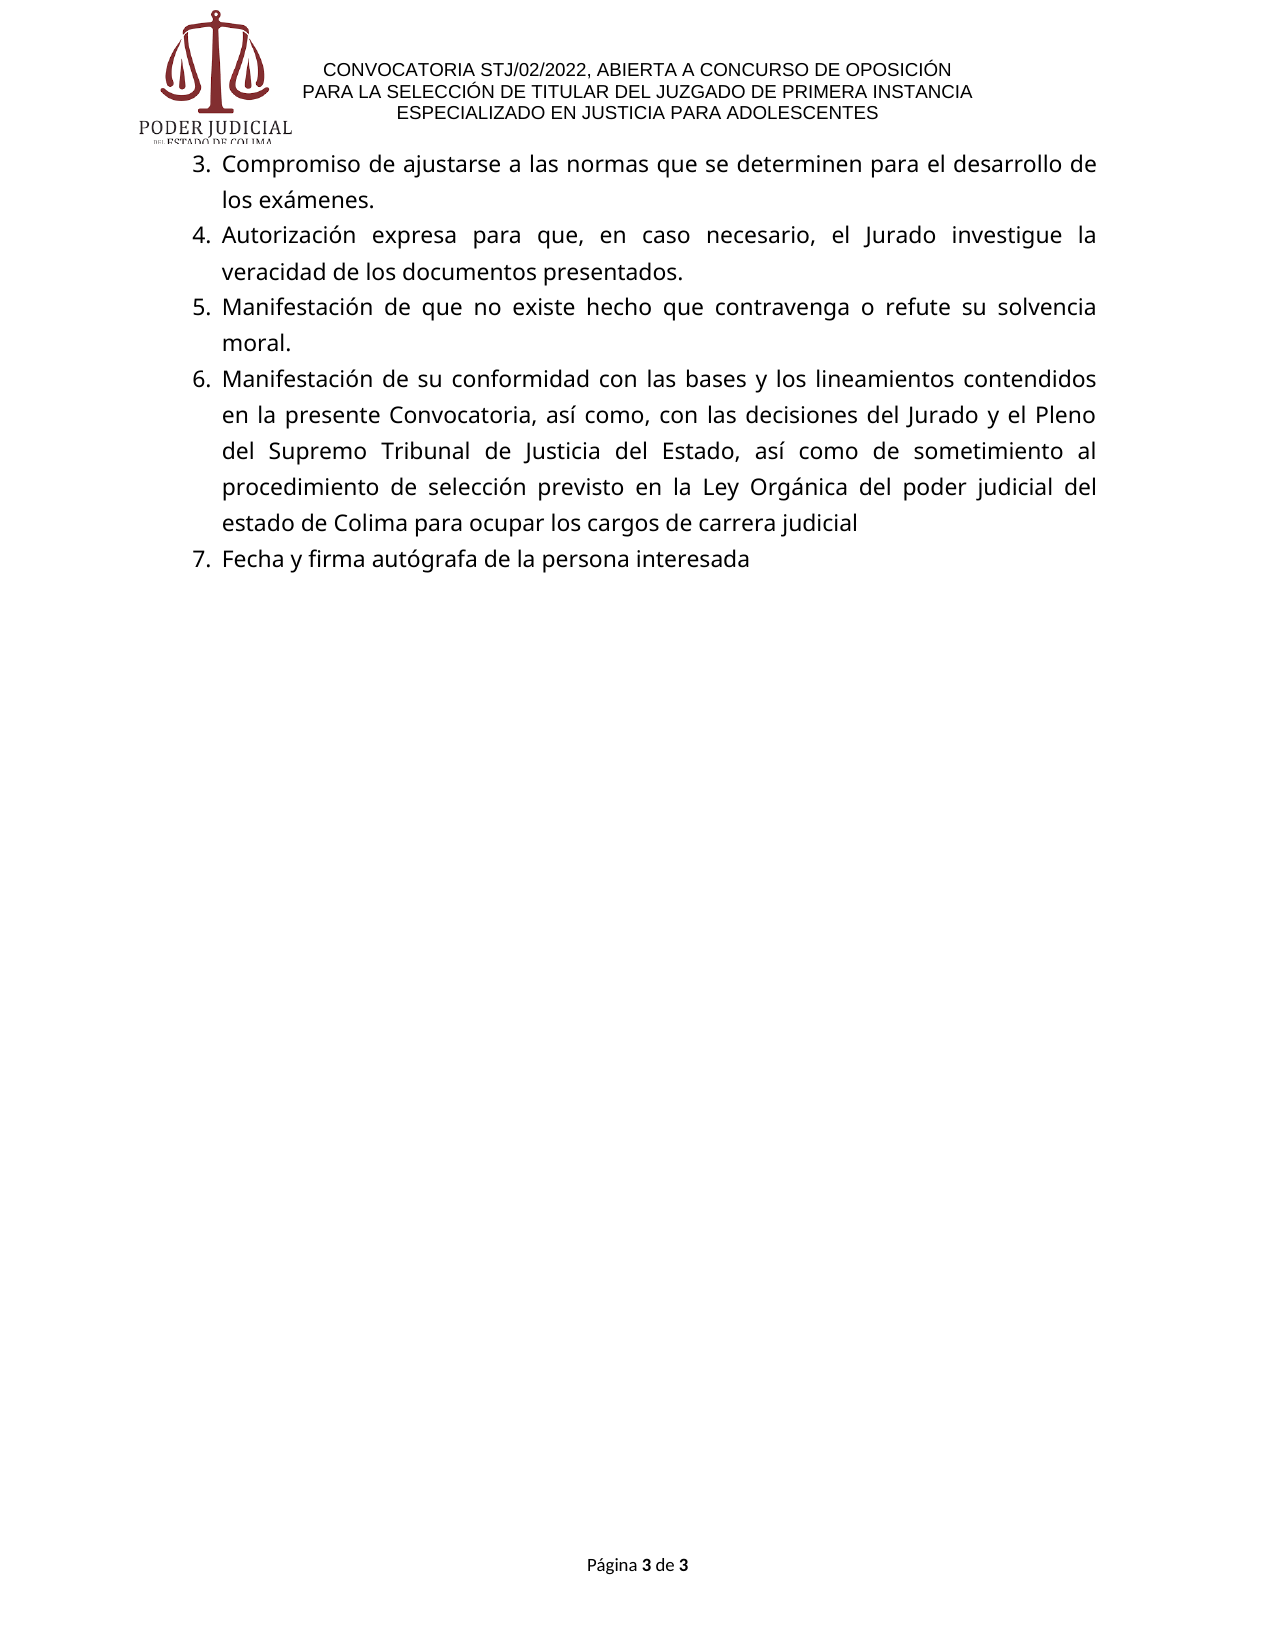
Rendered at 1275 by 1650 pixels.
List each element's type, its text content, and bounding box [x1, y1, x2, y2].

list Manifestación de su conformidad con las bases y los lineamientos contendidos en la presente Convocatoria, así como, con las decisiones del Jurado y el Pleno del Supremo Tribunal de Justicia del Estado, así como de sometimiento al procedimiento de selección previsto en la Ley Orgánica del poder judicial del estado de Colima para ocupar los cargos de carrera judicial [192, 363, 1098, 538]
picture [138, 9, 292, 144]
list Fecha y firma autógrafa de la persona interesada [192, 543, 1098, 574]
list Compromiso de ajustarse a las normas que se determinen para el desarrollo de los exámenes. [192, 148, 1098, 215]
list Manifestación de que no existe hecho que contravenga o refute su solvencia moral. [192, 291, 1098, 358]
list Autorización expresa para que, en caso necesario, el Jurado investigue la veracidad de los documentos presentados. [192, 219, 1098, 287]
